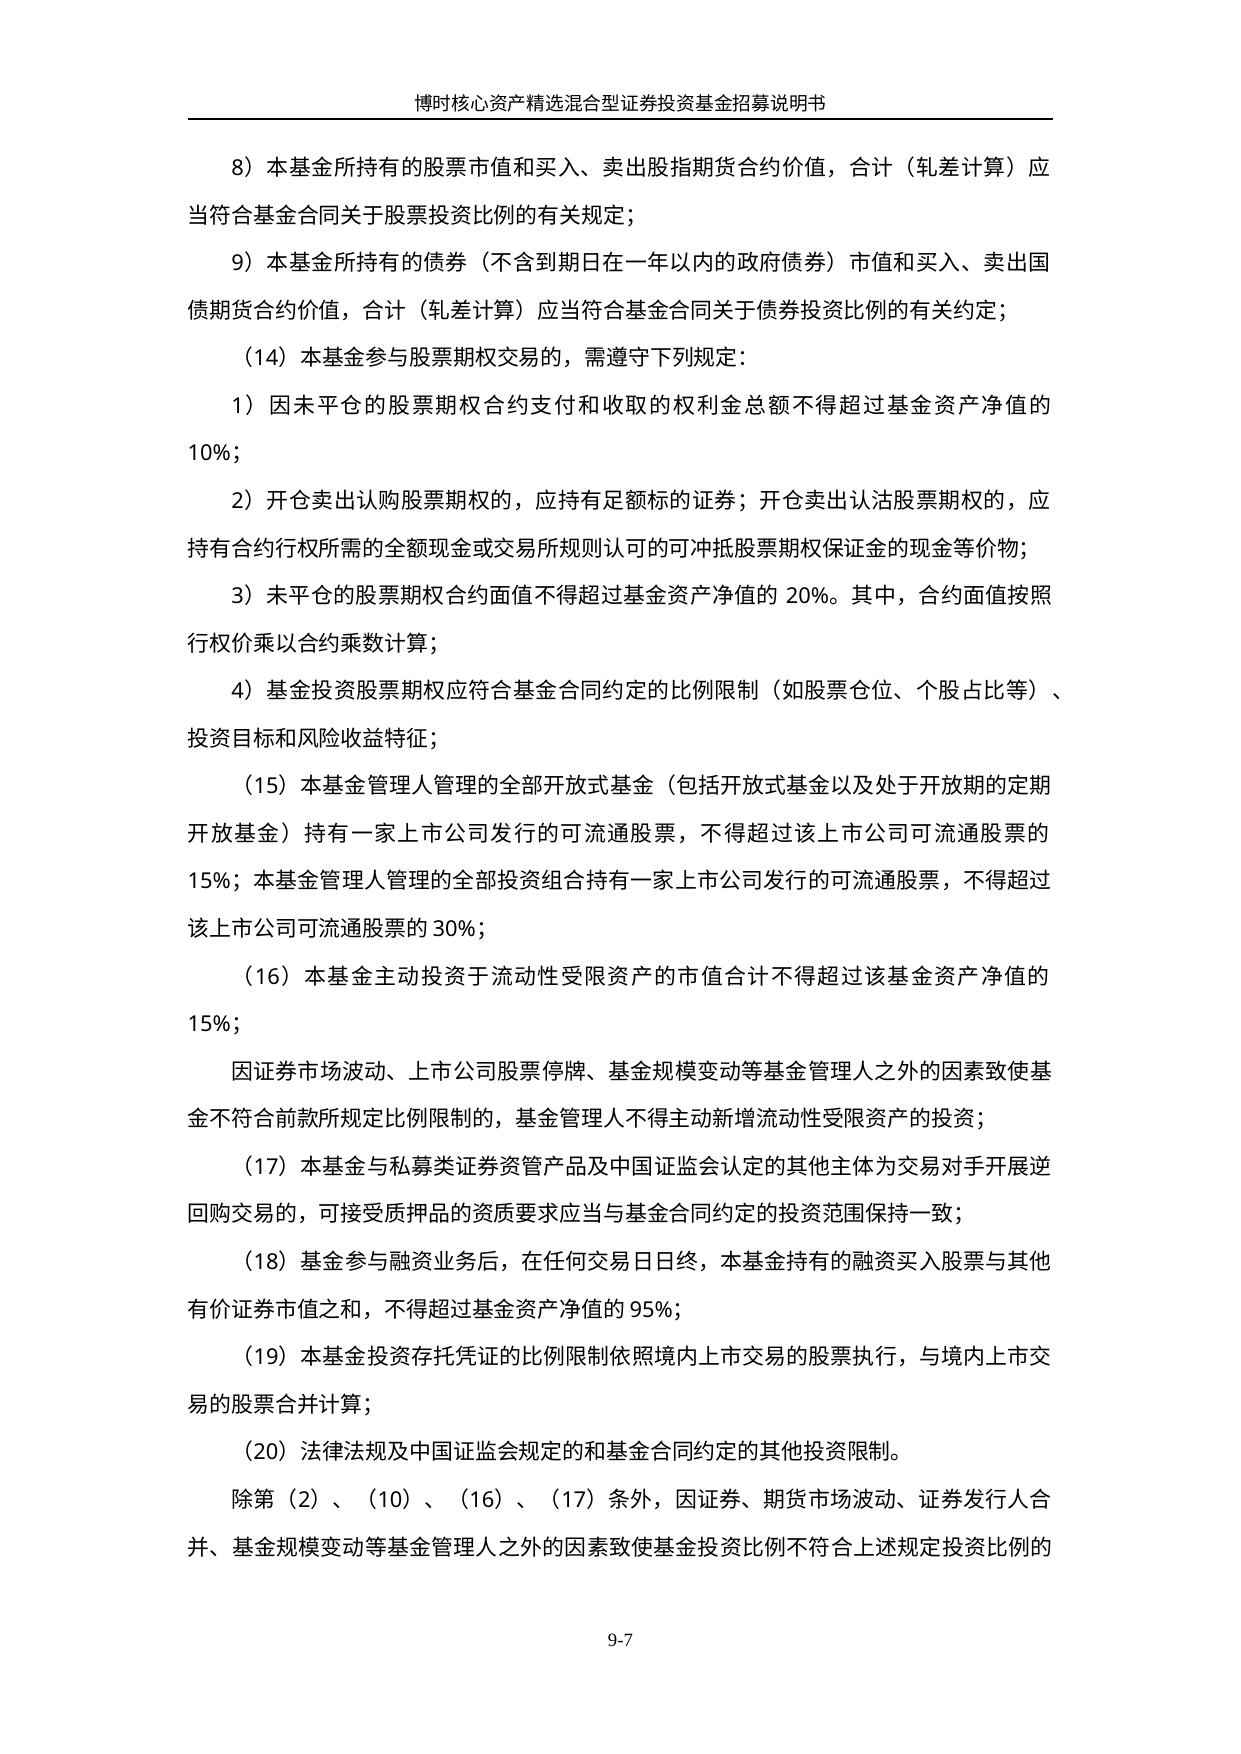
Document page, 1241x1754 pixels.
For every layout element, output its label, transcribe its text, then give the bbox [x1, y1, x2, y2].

text 4）基金投资股票期权应符合基金合同约定的比例限制（如股票仓位、个股占比等）、投资目标和风险收益特征； [187, 673, 1053, 752]
text 2）开仓卖出认购股票期权的，应持有足额标的证券；开仓卖出认沽股票期权的，应持有合约行权所需的全额现金或交易所规则认可的可冲抵股票期权保证金的现金等价物； [187, 483, 1053, 562]
text （20）法律法规及中国证监会规定的和基金合同约定的其他投资限制。 [187, 1434, 1053, 1466]
text （15）本基金管理人管理的全部开放式基金（包括开放式基金以及处于开放期的定期开放基金）持有一家上市公司发行的可流通股票，不得超过该上市公司可流通股票的15%；本基金管理人管理的全部投资组合持有一家上市公司发行的可流通股票，不得超过该上市公司可流通股票的30%； [187, 768, 1053, 943]
text 3）未平仓的股票期权合约面值不得超过基金资产净值的20%。其中，合约面值按照行权价乘以合约乘数计算； [187, 578, 1053, 657]
text 因证券市场波动、上市公司股票停牌、基金规模变动等基金管理人之外的因素致使基金不符合前款所规定比例限制的，基金管理人不得主动新增流动性受限资产的投资； [187, 1054, 1053, 1133]
text （19）本基金投资存托凭证的比例限制依照境内上市交易的股票执行，与境内上市交易的股票合并计算； [187, 1339, 1053, 1418]
text 1）因未平仓的股票期权合约支付和收取的权利金总额不得超过基金资产净值的10%； [187, 388, 1053, 467]
text （14）本基金参与股票期权交易的，需遵守下列规定： [187, 340, 1053, 372]
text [187, 1482, 1053, 1561]
text 8）本基金所持有的股票市值和买入、卖出股指期货合约价值，合计（轧差计算）应当符合基金合同关于股票投资比例的有关规定； [187, 150, 1053, 229]
text （17）本基金与私募类证券资管产品及中国证监会认定的其他主体为交易对手开展逆回购交易的，可接受质押品的资质要求应当与基金合同约定的投资范围保持一致； [187, 1149, 1053, 1228]
text （18）基金参与融资业务后，在任何交易日日终，本基金持有的融资买入股票与其他有价证券市值之和，不得超过基金资产净值的95%； [187, 1244, 1053, 1323]
text （16）本基金主动投资于流动性受限资产的市值合计不得超过该基金资产净值的15%； [187, 959, 1053, 1038]
text 9）本基金所持有的债券（不含到期日在一年以内的政府债券）市值和买入、卖出国债期货合约价值，合计（轧差计算）应当符合基金合同关于债券投资比例的有关约定； [187, 245, 1053, 324]
